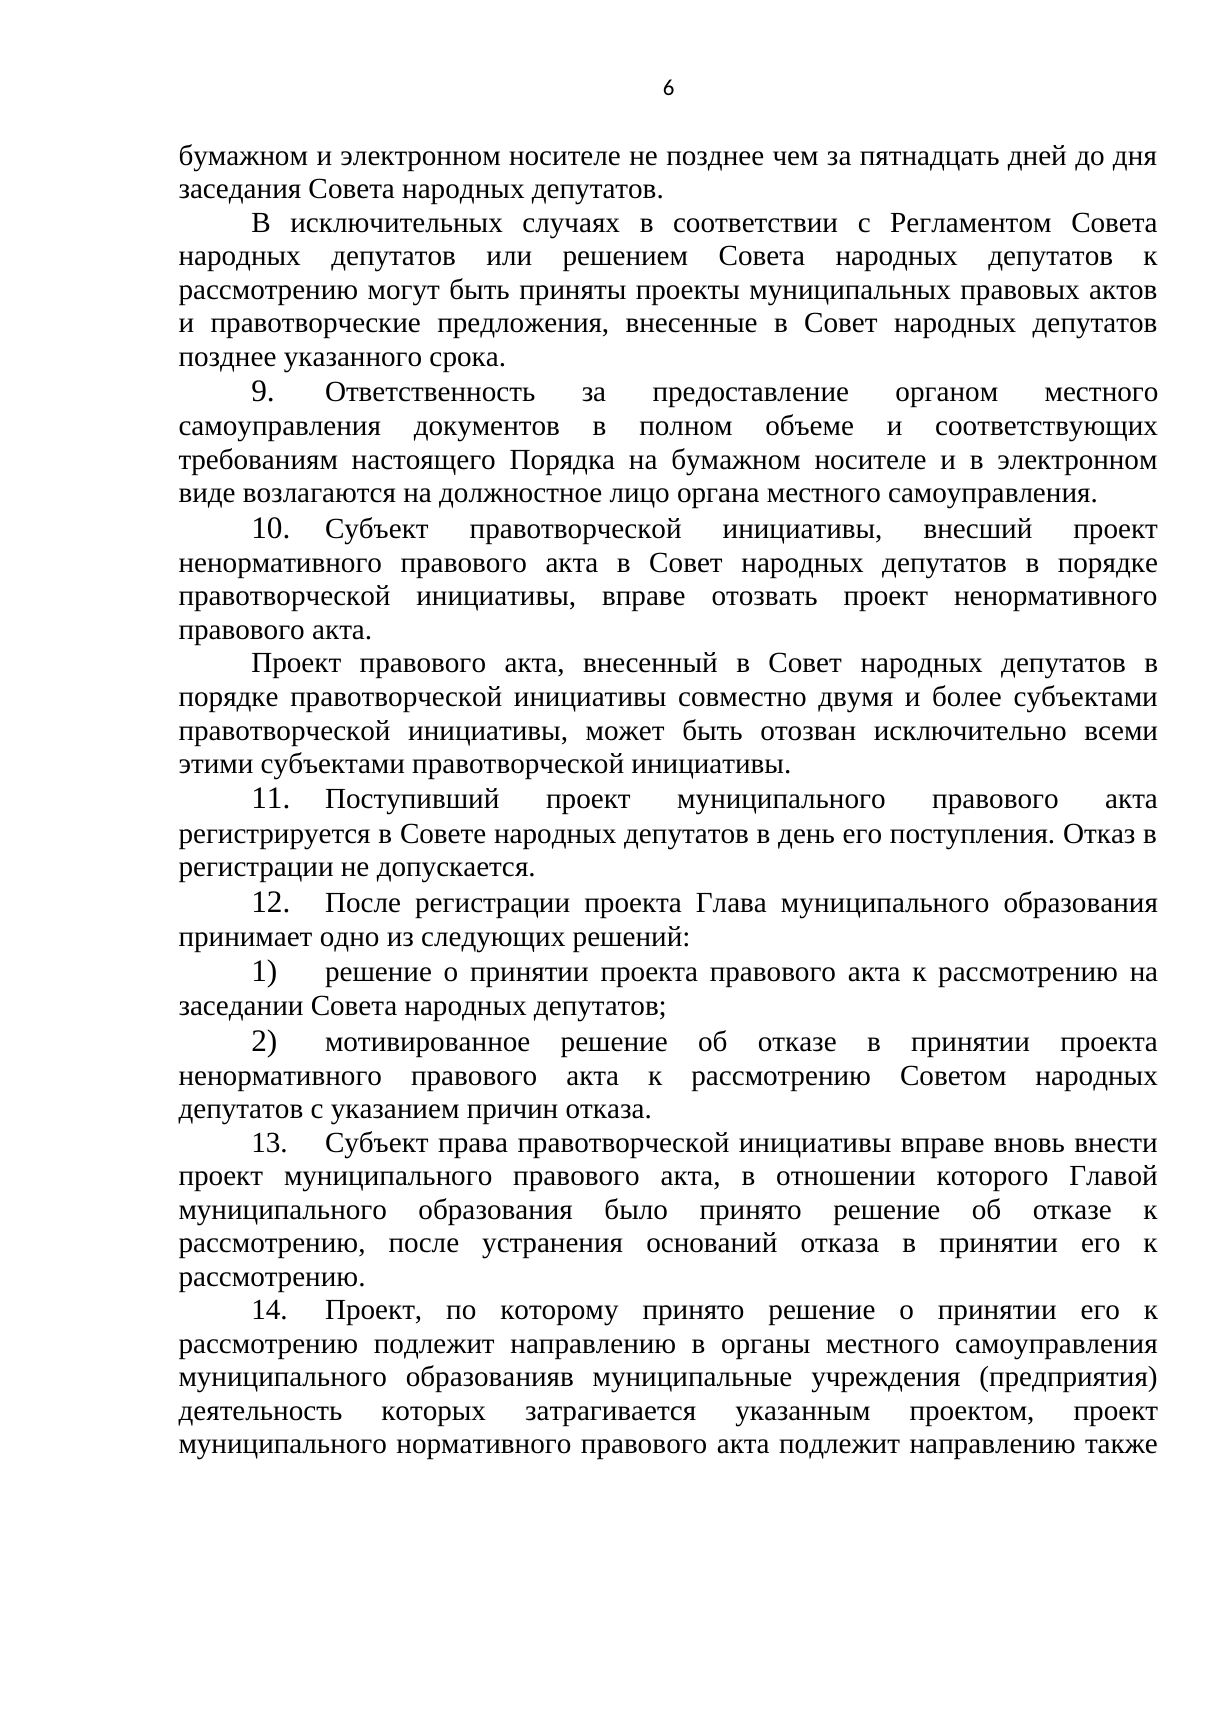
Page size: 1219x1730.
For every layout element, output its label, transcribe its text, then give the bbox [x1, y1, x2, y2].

list После регистрации проекта Глава муниципального образования принимает одно из следующих решений: [178, 883, 1158, 952]
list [178, 1292, 1158, 1460]
text В исключительных случаях в соответствии с Регламентом Совета народных депутатов или решением Совета народных депутатов к рассмотрению могут быть приняты проекты муниципальных правовых актов и правотворческие предложения, внесенные в Совет народных депутатов позднее указанного срока. [178, 205, 1158, 372]
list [178, 138, 1158, 205]
list Поступивший проект муниципального правового акта регистрируется в Совете народных депутатов в день его поступления. Отказ в регистрации не допускается. [178, 780, 1158, 883]
text Проект правового акта, внесенный в Совет народных депутатов в порядке правотворческой инициативы совместно двумя и более субъектами правотворческой инициативы, может быть отозван исключительно всеми этими субъектами правотворческой инициативы. [178, 646, 1158, 780]
list мотивированное решение об отказе в принятии проекта ненормативного правового акта к рассмотрению Советом народных депутатов с указанием причин отказа. [178, 1022, 1158, 1125]
list решение о принятии проекта правового акта к рассмотрению на заседании Совета народных депутатов; [178, 952, 1158, 1022]
list Ответственность за предоставление органом местного самоуправления документов в полном объеме и соответствующих требованиям настоящего Порядка на бумажном носителе и в электронном виде возлагаются на должностное лицо органа местного самоуправления. [178, 372, 1158, 509]
list Субъект правотворческой инициативы, внесший проект ненормативного правового акта в Совет народных депутатов в порядке правотворческой инициативы, вправе отозвать проект ненормативного правового акта. [178, 509, 1158, 646]
list Субъект права правотворческой инициативы вправе вновь внести проект муниципального правового акта, в отношении которого Главой муниципального образования было принято решение об отказе к рассмотрению, после устранения оснований отказа в принятии его к рассмотрению. [178, 1125, 1158, 1292]
